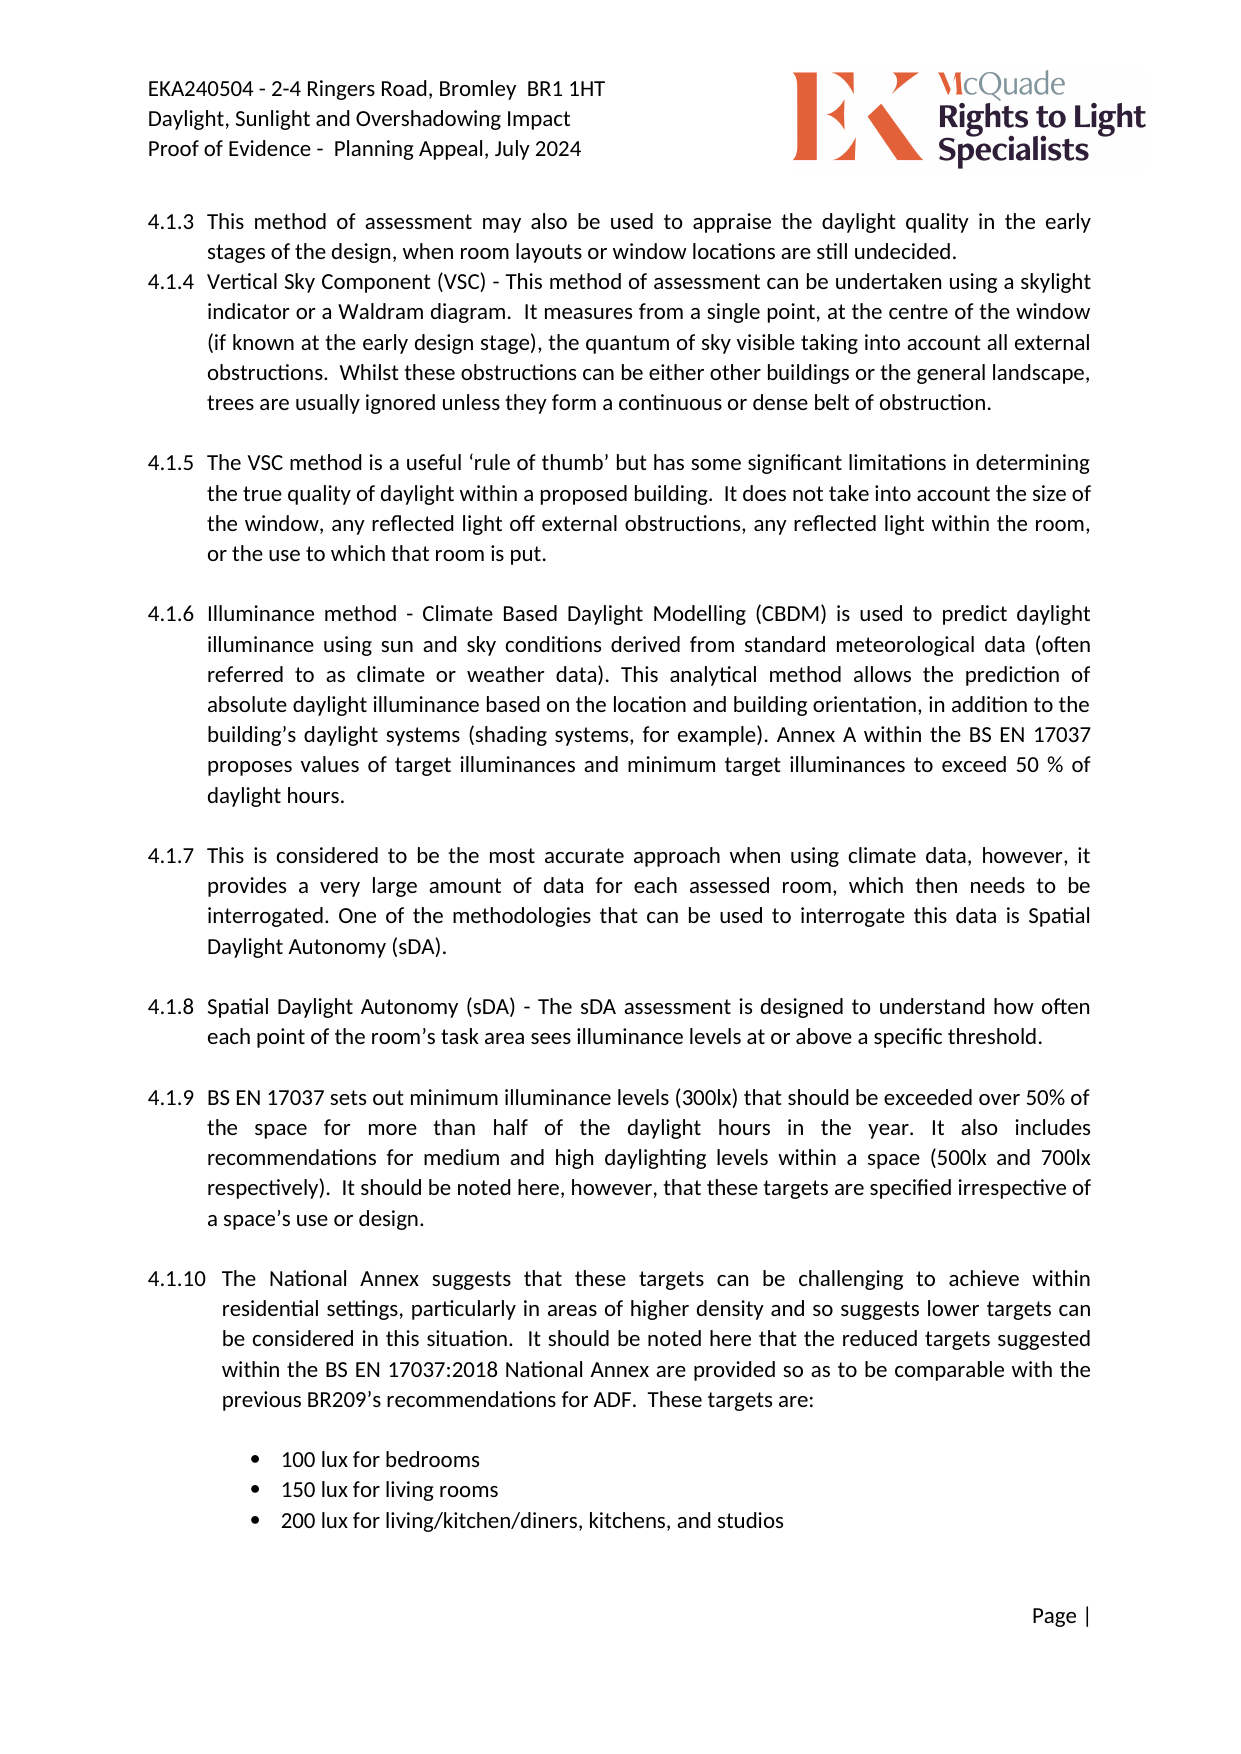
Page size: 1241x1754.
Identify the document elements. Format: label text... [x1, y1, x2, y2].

list The VSC method is a useful ‘rule of thumb’ but has some significant limitations in determining the true quality of daylight within a proposed building. It does not take into account the size of the window, any reflected light off external obstructions, any reflected light within the room, or the use to which that room is put. [148, 448, 1092, 567]
list 100 lux for bedrooms [251, 1445, 1092, 1473]
list 200 lux for living/kitchen/diners, kitchens, and studios [251, 1506, 1092, 1534]
picture [792, 70, 1148, 170]
list Illuminance method - Climate Based Daylight Modelling (CBDM) is used to predict daylight illuminance using sun and sky conditions derived from standard meteorological data (often referred to as climate or weather data). This analytical method allows the prediction of absolute daylight illuminance based on the location and building orientation, in addition to the building’s daylight systems (shading systems, for example). Annex A within the BS EN 17037 proposes values of target illuminances and minimum target illuminances to exceed 50 % of daylight hours. [148, 599, 1092, 809]
list 150 lux for living rooms [251, 1476, 1092, 1503]
list BS EN 17037 sets out minimum illuminance levels (300lx) that should be exceeded over 50% of the space for more than half of the daylight hours in the year. It also includes recommendations for medium and high daylighting levels within a space (500lx and 700lx respectively). It should be noted here, however, that these targets are specified irrespective of a space’s use or design. [148, 1083, 1092, 1232]
list This method of assessment may also be used to appraise the daylight quality in the early stages of the design, when room layouts or window locations are still undecided. [148, 207, 1092, 265]
list Spatial Daylight Autonomy (sDA) - The sDA assessment is designed to understand how often each point of the room’s task area sees illuminance levels at or above a specific threshold. [148, 992, 1092, 1050]
list This is considered to be the most accurate approach when using climate data, however, it provides a very large amount of data for each assessed room, which then needs to be interrogated. One of the methodologies that can be used to interrogate this data is Spatial Daylight Autonomy (sDA). [148, 841, 1092, 960]
list Vertical Sky Component (VSC) - This method of assessment can be undertaken using a skylight indicator or a Waldram diagram. It measures from a single point, at the centre of the window (if known at the early design stage), the quantum of sky visible taking into account all external obstructions. Whilst these obstructions can be either other buildings or the general landscape, trees are usually ignored unless they form a continuous or dense belt of obstruction. [148, 267, 1092, 416]
list The National Annex suggests that these targets can be challenging to achieve within residential settings, particularly in areas of higher density and so suggests lower targets can be considered in this situation. It should be noted here that the reduced targets suggested within the BS EN 17037:2018 National Annex are provided so as to be comparable with the previous BR209’s recommendations for ADF. These targets are: [148, 1264, 1092, 1413]
